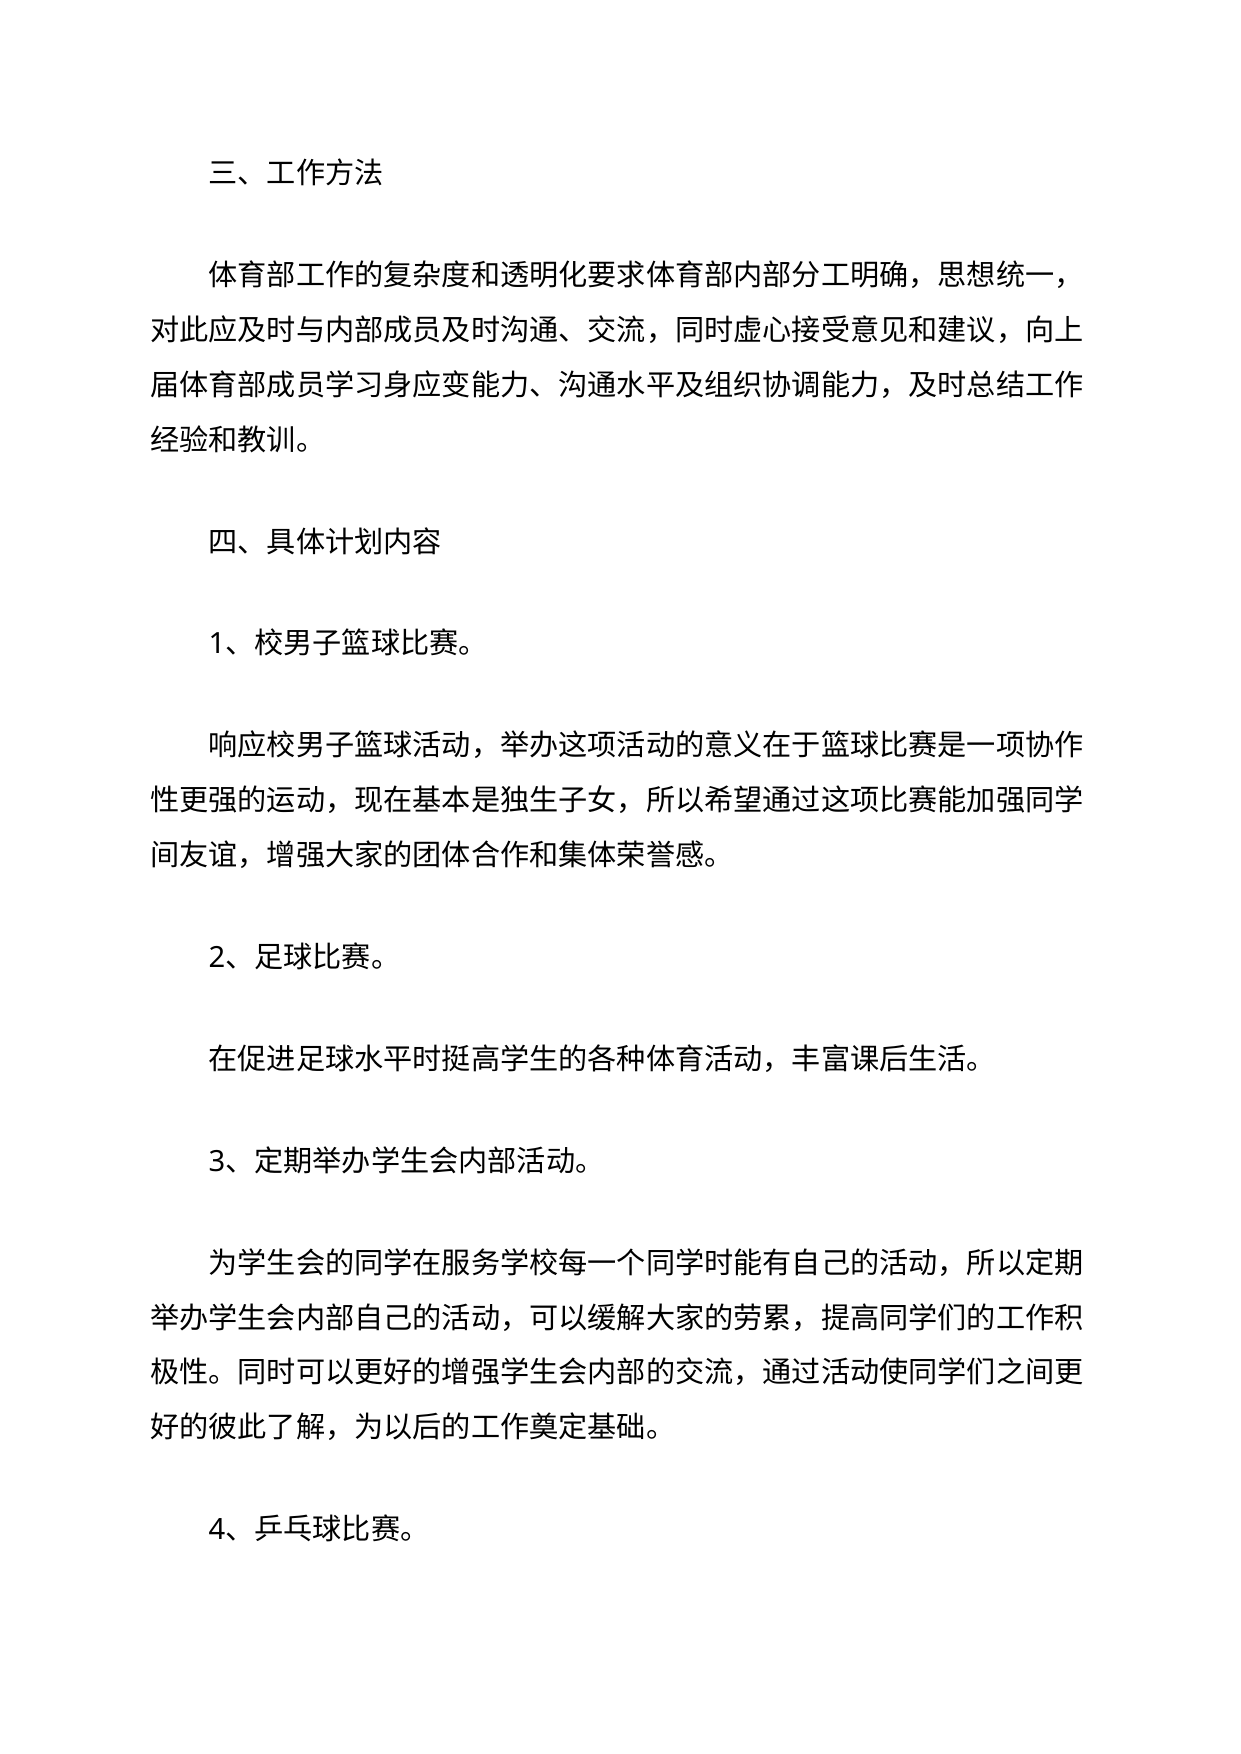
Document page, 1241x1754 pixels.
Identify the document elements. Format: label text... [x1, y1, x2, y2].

text 2、足球比赛。 [150, 933, 1090, 976]
text 3、定期举办学生会内部活动。 [150, 1137, 1090, 1180]
text 响应校男子篮球活动，举办这项活动的意义在于篮球比赛是一项协作性更强的运动，现在基本是独生子女，所以希望通过这项比赛能加强同学间友谊，增强大家的团体合作和集体荣誉感。 [150, 722, 1090, 874]
text 三、工作方法 [150, 150, 1090, 192]
text 1、校男子篮球比赛。 [150, 620, 1090, 662]
text 4、乒乓球比赛。 [150, 1506, 1090, 1548]
text 为学生会的同学在服务学校每一个同学时能有自己的活动，所以定期举办学生会内部自己的活动，可以缓解大家的劳累，提高同学们的工作积极性。同时可以更好的增强学生会内部的交流，通过活动使同学们之间更好的彼此了解，为以后的工作奠定基础。 [150, 1239, 1090, 1446]
text 体育部工作的复杂度和透明化要求体育部内部分工明确，思想统一，对此应及时与内部成员及时沟通、交流，同时虚心接受意见和建议，向上届体育部成员学习身应变能力、沟通水平及组织协调能力，及时总结工作经验和教训。 [150, 252, 1090, 459]
text 四、具体计划内容 [150, 518, 1090, 561]
text 在促进足球水平时挺高学生的各种体育活动，丰富课后生活。 [150, 1036, 1090, 1078]
